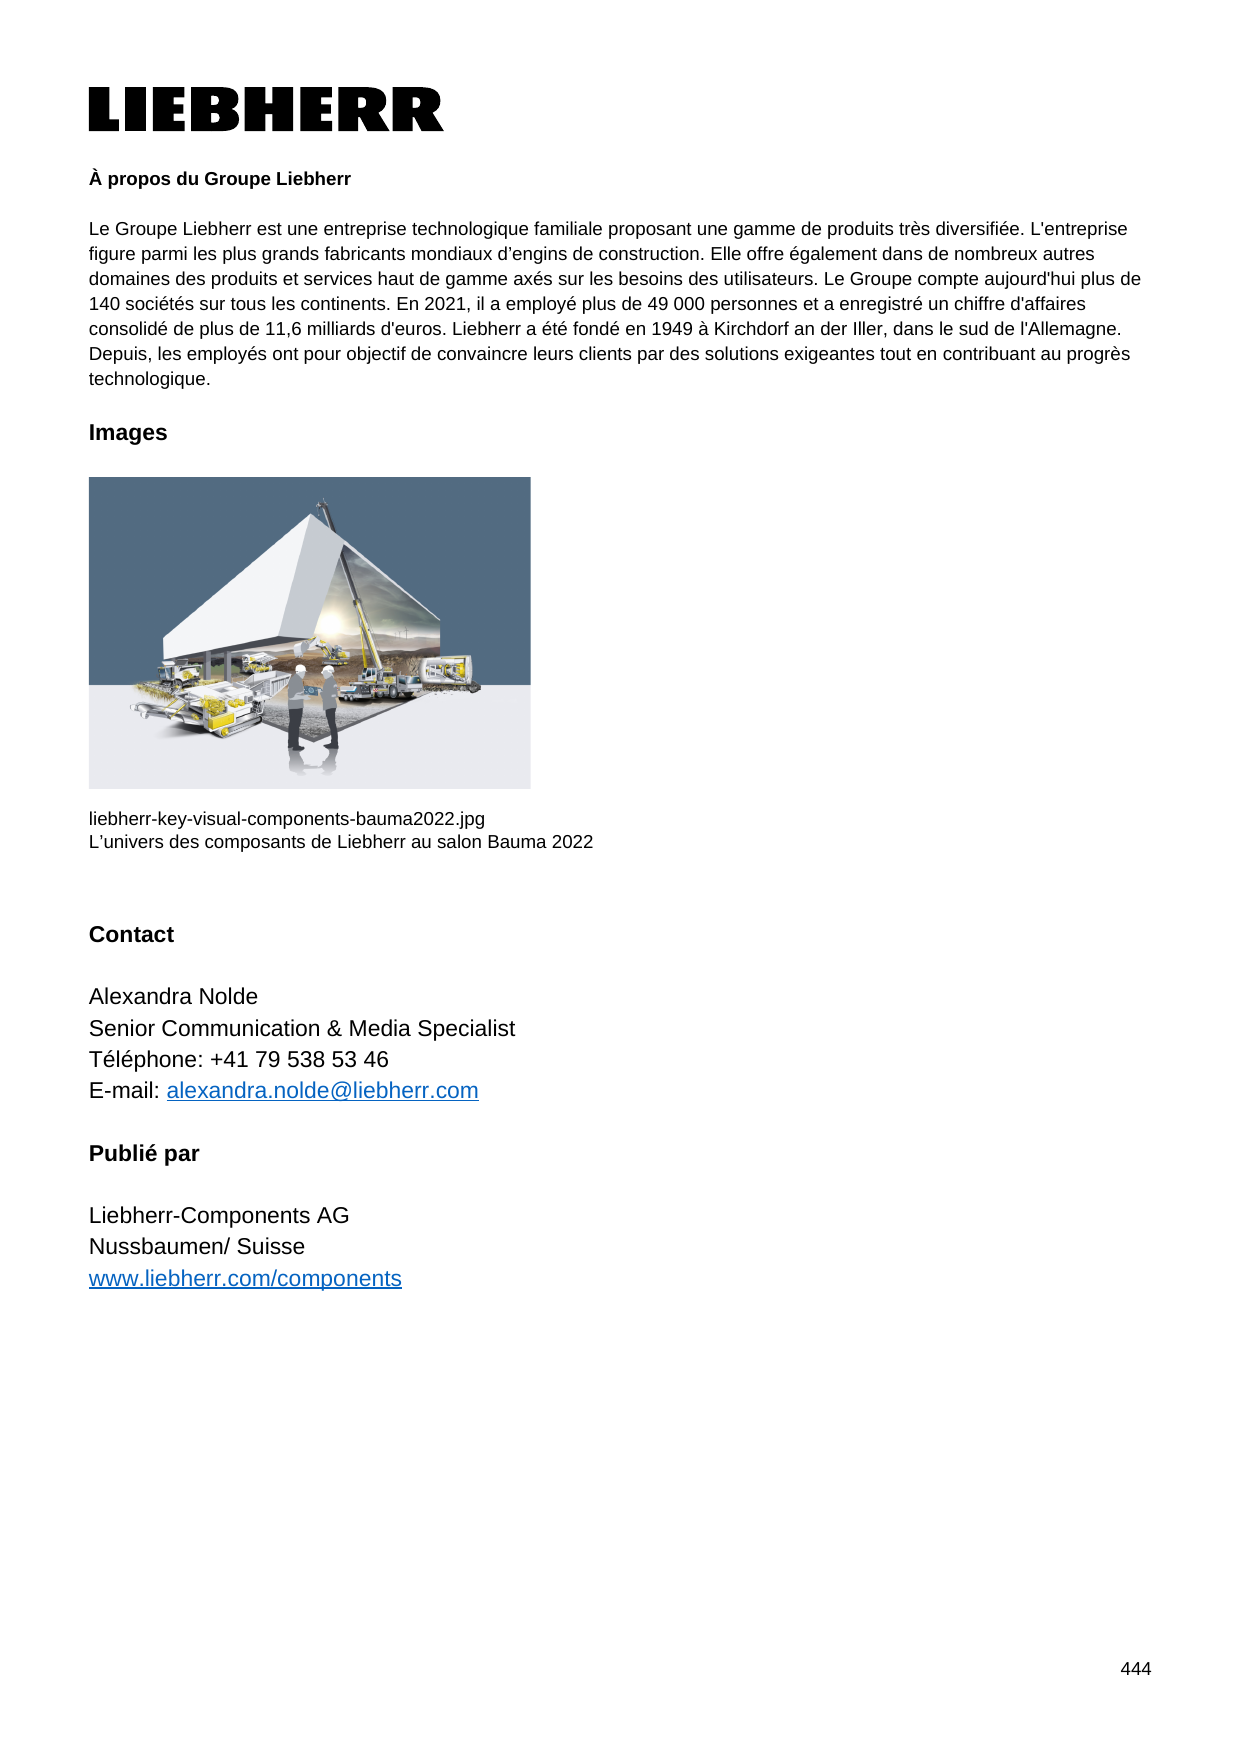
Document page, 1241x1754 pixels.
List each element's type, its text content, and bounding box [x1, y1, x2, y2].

text Nussbaumen/ Suisse [89, 1230, 1093, 1261]
text Images [89, 415, 1152, 446]
text Le Groupe Liebherr est une entreprise technologique familiale proposant une gamme de produits très diversifiée. L'entreprise figure parmi les plus grands fabricants mondiaux d’engins de construction. Elle offre également dans de nombreux autres domaines des produits et services haut de gamme axés sur les besoins des utilisateurs. Le Groupe compte aujourd'hui plus de 140 sociétés sur tous les continents. En 2021, il a employé plus de 49 000 personnes et a enregistré un chiffre d'affaires consolidé de plus de 11,6 milliards d'euros. Liebherr a été fondé en 1949 à Kirchdorf an der Iller, dans le sud de l'Allemagne. Depuis, les employés ont pour objectif de convaincre leurs clients par des solutions exigeantes tout en contribuant au progrès technologique. [89, 215, 1152, 390]
text Téléphone: +41 79 538 53 46 [89, 1042, 1093, 1073]
text Contact [89, 917, 1152, 948]
text Senior Communication & Media Specialist [89, 1011, 1093, 1042]
text liebherr-key-visual-components-bauma2022.jpg L’univers des composants de Liebherr au salon Bauma 2022 [89, 807, 1152, 852]
picture [88, 477, 531, 789]
text Liebherr-Components AG [89, 1198, 1093, 1230]
text Alexandra Nolde [89, 980, 1093, 1011]
text À propos du Groupe Liebherr [89, 165, 1152, 190]
text E-mail: alexandra.nolde@liebherr.com [89, 1073, 1093, 1105]
text www.liebherr.com/components [89, 1261, 1093, 1292]
text Publié par [89, 1136, 1152, 1167]
